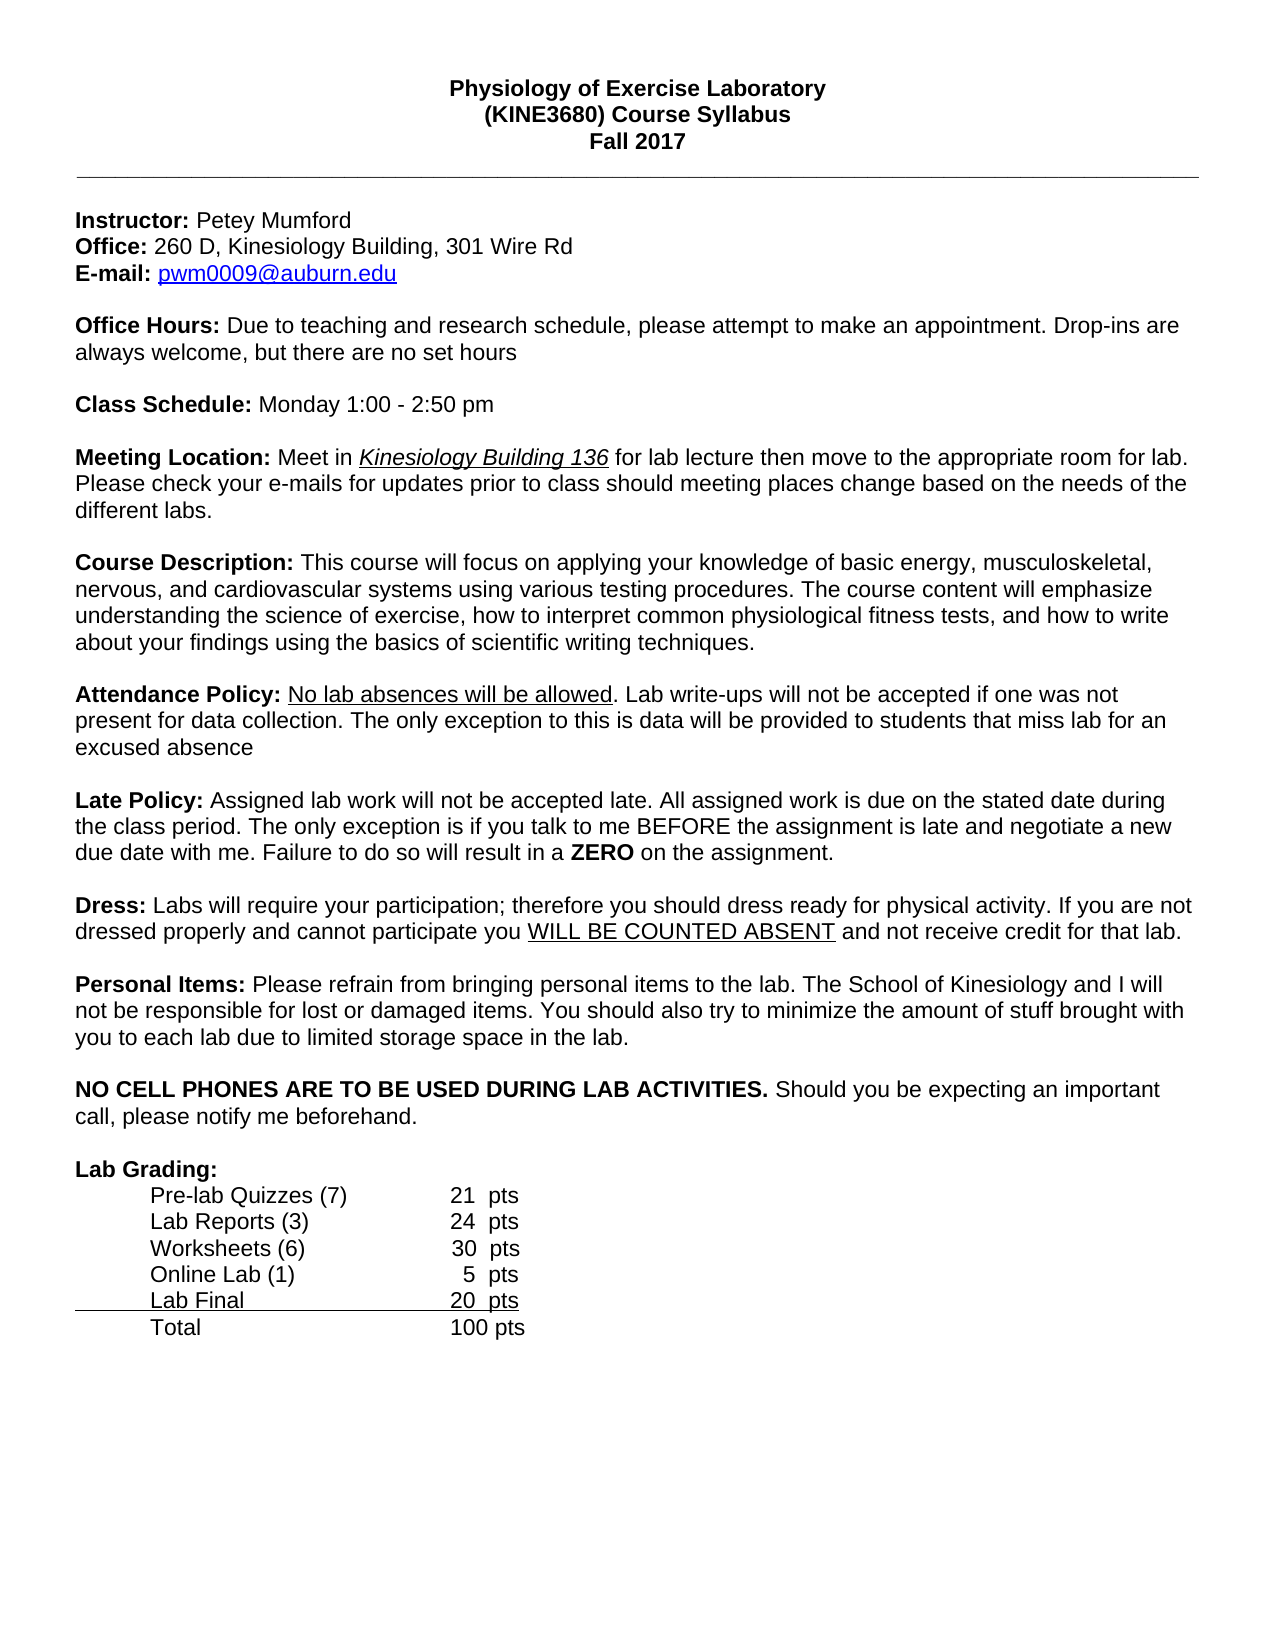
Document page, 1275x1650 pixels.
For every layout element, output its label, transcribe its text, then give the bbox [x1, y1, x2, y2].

text Pre-lab Quizzes (7) 21 pts [75, 1182, 1200, 1208]
text Lab Reports (3) 24 pts [75, 1208, 1200, 1234]
text Online Lab (1) 5 pts [75, 1261, 1200, 1287]
text Office: 260 D, Kinesiology Building, 301 Wire Rd [75, 233, 1200, 259]
text Dress: Labs will require your participation; therefore you should dress ready for physical activity. If you are not dressed properly and cannot participate you WILL BE COUNTED ABSENT and not receive credit for that lab. [75, 892, 1200, 945]
text Total 100 pts [75, 1314, 1200, 1340]
text Meeting Location: Meet in Kinesiology Building 136 for lab lecture then move to the appropriate room for lab. Please check your e-mails for updates prior to class should meeting places change based on the needs of the different labs. [75, 444, 1200, 523]
text Lab Grading: [75, 1156, 1200, 1182]
text Fall 2017 [75, 128, 1200, 154]
text Attendance Policy: No lab absences will be allowed. Lab write-ups will not be accepted if one was not present for data collection. The only exception to this is data will be provided to students that miss lab for an excused absence [75, 681, 1200, 760]
text Personal Items: Please refrain from bringing personal items to the lab. The School of Kinesiology and I will not be responsible for lost or damaged items. You should also try to minimize the amount of stuff brought with you to each lab due to limited storage space in the lab. [75, 971, 1200, 1050]
text E-mail: pwm0009@auburn.edu [75, 259, 1200, 286]
text ________________________________________________________________________________________ [75, 154, 1200, 180]
text NO CELL PHONES ARE TO BE USED DURING LAB ACTIVITIES. Should you be expecting an important call, please notify me beforehand. [75, 1076, 1200, 1129]
text Instructor: Petey Mumford [75, 207, 1200, 233]
text Lab Final 20 pts [75, 1287, 1200, 1314]
text Class Schedule: Monday 1:00 - 2:50 pm [75, 391, 1200, 418]
text Course Description: This course will focus on applying your knowledge of basic energy, musculoskeletal, nervous, and cardiovascular systems using various testing procedures. The course content will emphasize understanding the science of exercise, how to interpret common physiological fitness tests, and how to write about your findings using the basics of scientific writing techniques. [75, 549, 1200, 655]
text (KINE3680) Course Syllabus [75, 101, 1200, 128]
text Office Hours: Due to teaching and research schedule, please attempt to make an appointment. Drop-ins are always welcome, but there are no set hours [75, 312, 1200, 365]
text Worksheets (6) 30 pts [75, 1234, 1200, 1261]
text Late Policy: Assigned lab work will not be accepted late. All assigned work is due on the stated date during the class period. The only exception is if you talk to me BEFORE the assignment is late and negotiate a new due date with me. Failure to do so will result in a ZERO on the assignment. [75, 787, 1200, 866]
text Physiology of Exercise Laboratory [75, 75, 1200, 101]
